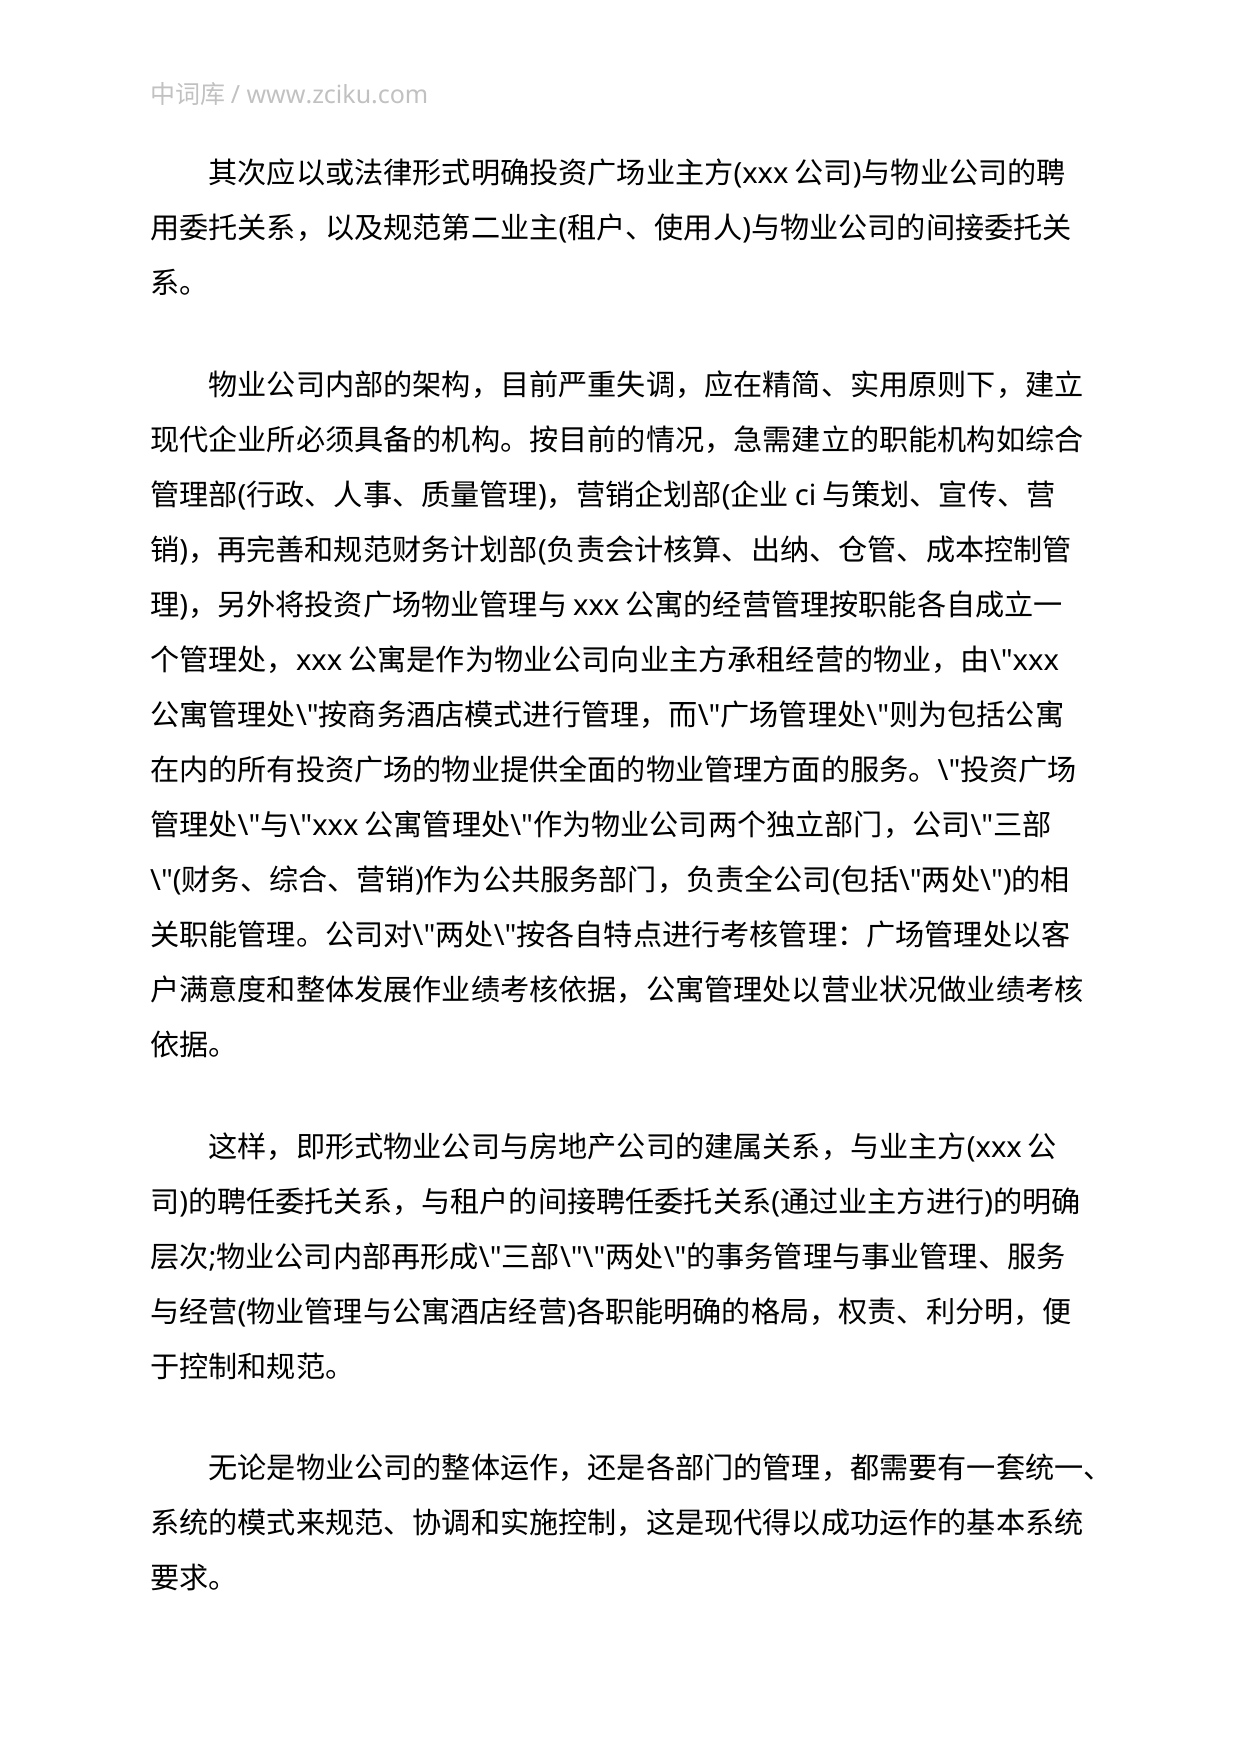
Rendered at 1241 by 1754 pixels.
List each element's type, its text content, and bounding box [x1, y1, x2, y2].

text 无论是物业公司的整体运作，还是各部门的管理，都需要有一套统一、系统的模式来规范、协调和实施控制，这是现代得以成功运作的基本系统要求。 [150, 1445, 1090, 1597]
text 这样，即形式物业公司与房地产公司的建属关系，与业主方(xxx公司)的聘任委托关系，与租户的间接聘任委托关系(通过业主方进行)的明确层次;物业公司内部再形成\"三部\"\"两处\"的事务管理与事业管理、服务与经营(物业管理与公寓酒店经营)各职能明确的格局，权责、利分明，便于控制和规范。 [150, 1123, 1090, 1386]
text 其次应以或法律形式明确投资广场业主方(xxx公司)与物业公司的聘用委托关系，以及规范第二业主(租户、使用人)与物业公司的间接委托关系。 [150, 150, 1090, 302]
text 物业公司内部的架构，目前严重失调，应在精简、实用原则下，建立现代企业所必须具备的机构。按目前的情况，急需建立的职能机构如综合管理部(行政、人事、质量管理)，营销企划部(企业ci与策划、宣传、营销)，再完善和规范财务计划部(负责会计核算、出纳、仓管、成本控制管理)，另外将投资广场物业管理与xxx公寓的经营管理按职能各自成立一个管理处，xxx公寓是作为物业公司向业主方承租经营的物业，由\"xxx公寓管理处\"按商务酒店模式进行管理，而\"广场管理处\"则为包括公寓在内的所有投资广场的物业提供全面的物业管理方面的服务。\"投资广场管理处\"与\"xxx公寓管理处\"作为物业公司两个独立部门，公司\"三部\"(财务、综合、营销)作为公共服务部门，负责全公司(包括\"两处\")的相关职能管理。公司对\"两处\"按各自特点进行考核管理：广场管理处以客户满意度和整体发展作业绩考核依据，公寓管理处以营业状况做业绩考核依据。 [150, 362, 1090, 1064]
